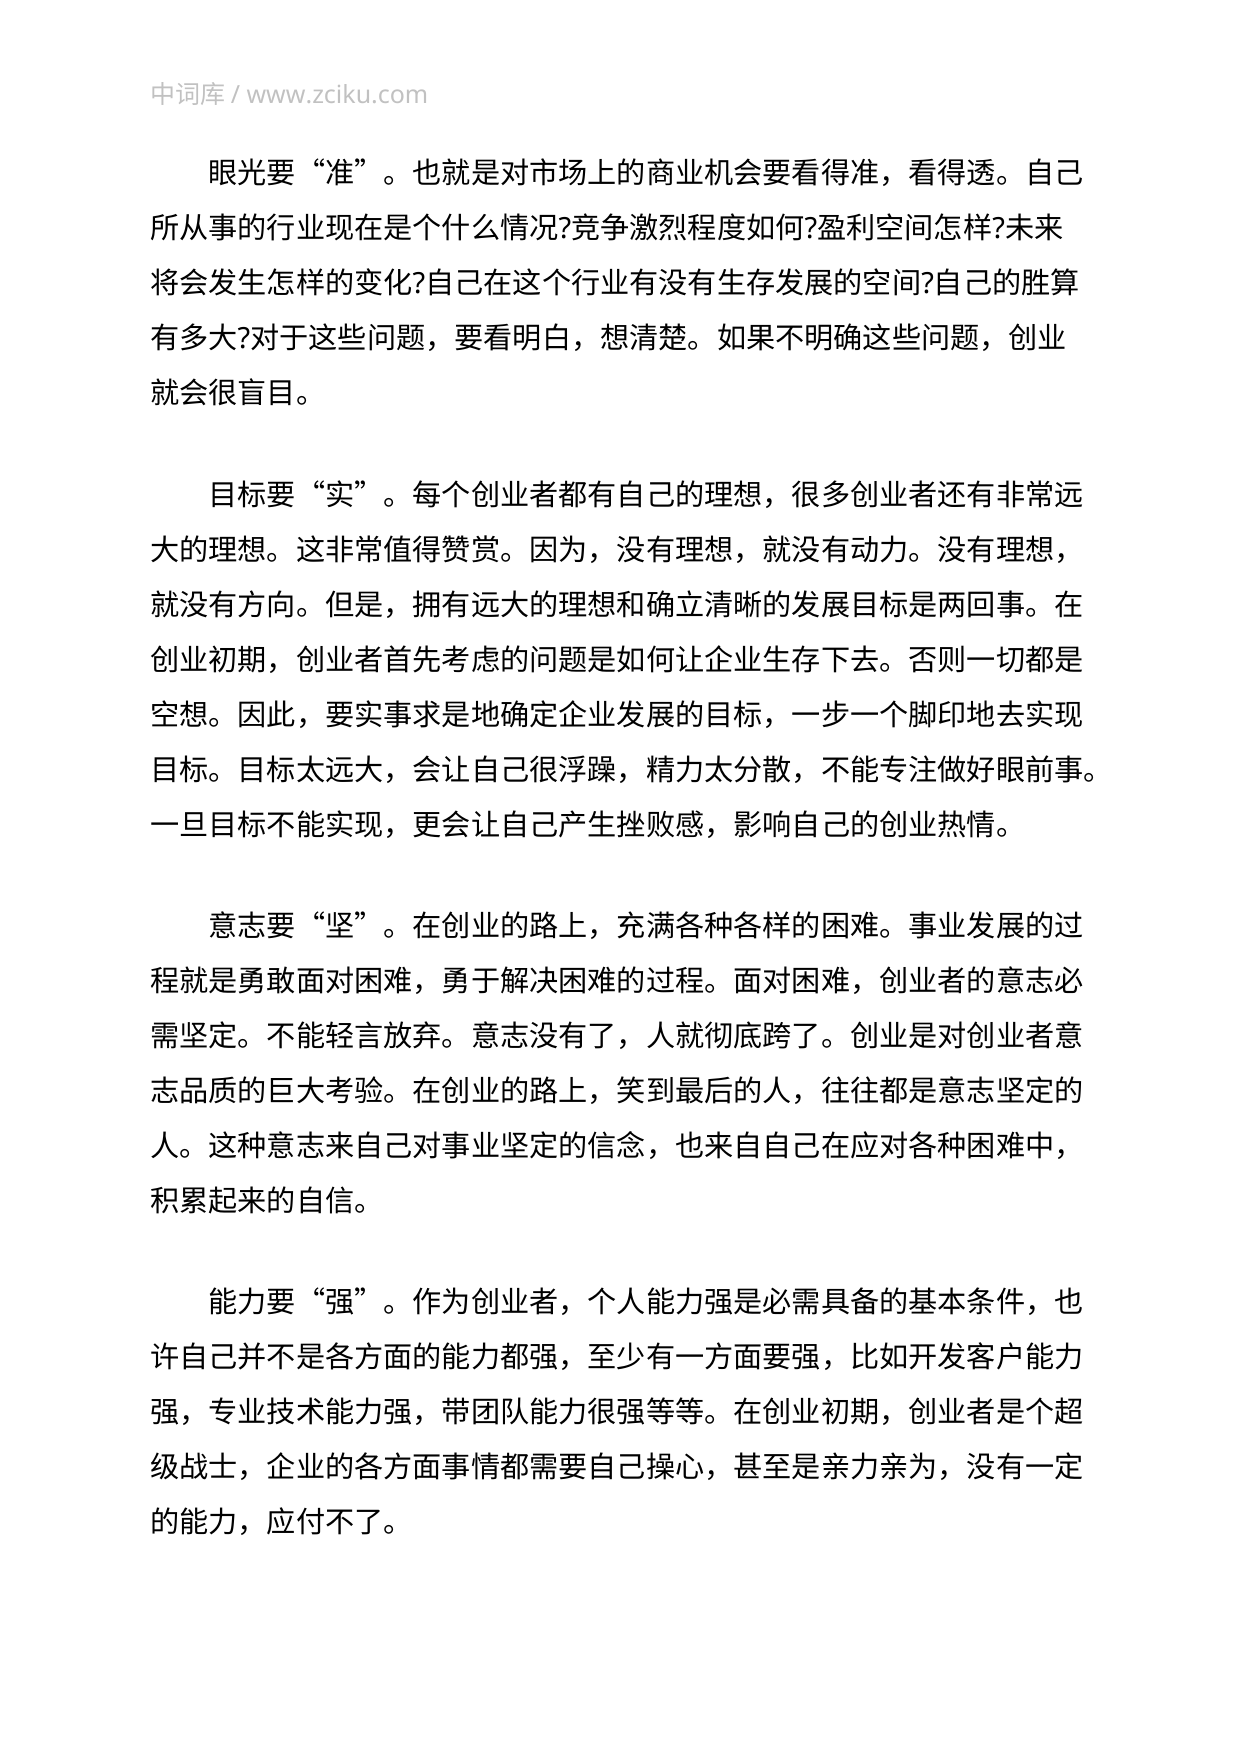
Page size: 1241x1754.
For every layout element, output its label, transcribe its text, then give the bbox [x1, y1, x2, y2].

text 能力要“强”。作为创业者，个人能力强是必需具备的基本条件，也许自己并不是各方面的能力都强，至少有一方面要强，比如开发客户能力强，专业技术能力强，带团队能力很强等等。在创业初期，创业者是个超级战士，企业的各方面事情都需要自己操心，甚至是亲力亲为，没有一定的能力，应付不了。 [150, 1279, 1090, 1541]
text 目标要“实”。每个创业者都有自己的理想，很多创业者还有非常远大的理想。这非常值得赞赏。因为，没有理想，就没有动力。没有理想，就没有方向。但是，拥有远大的理想和确立清晰的发展目标是两回事。在创业初期，创业者首先考虑的问题是如何让企业生存下去。否则一切都是空想。因此，要实事求是地确定企业发展的目标，一步一个脚印地去实现目标。目标太远大，会让自己很浮躁，精力太分散，不能专注做好眼前事。一旦目标不能实现，更会让自己产生挫败感，影响自己的创业热情。 [150, 472, 1090, 843]
text 眼光要“准”。也就是对市场上的商业机会要看得准，看得透。自己所从事的行业现在是个什么情况?竞争激烈程度如何?盈利空间怎样?未来将会发生怎样的变化?自己在这个行业有没有生存发展的空间?自己的胜算有多大?对于这些问题，要看明白，想清楚。如果不明确这些问题，创业就会很盲目。 [150, 150, 1090, 412]
text 意志要“坚”。在创业的路上，充满各种各样的困难。事业发展的过程就是勇敢面对困难，勇于解决困难的过程。面对困难，创业者的意志必需坚定。不能轻言放弃。意志没有了，人就彻底跨了。创业是对创业者意志品质的巨大考验。在创业的路上，笑到最后的人，往往都是意志坚定的人。这种意志来自己对事业坚定的信念，也来自自己在应对各种困难中，积累起来的自信。 [150, 903, 1090, 1219]
